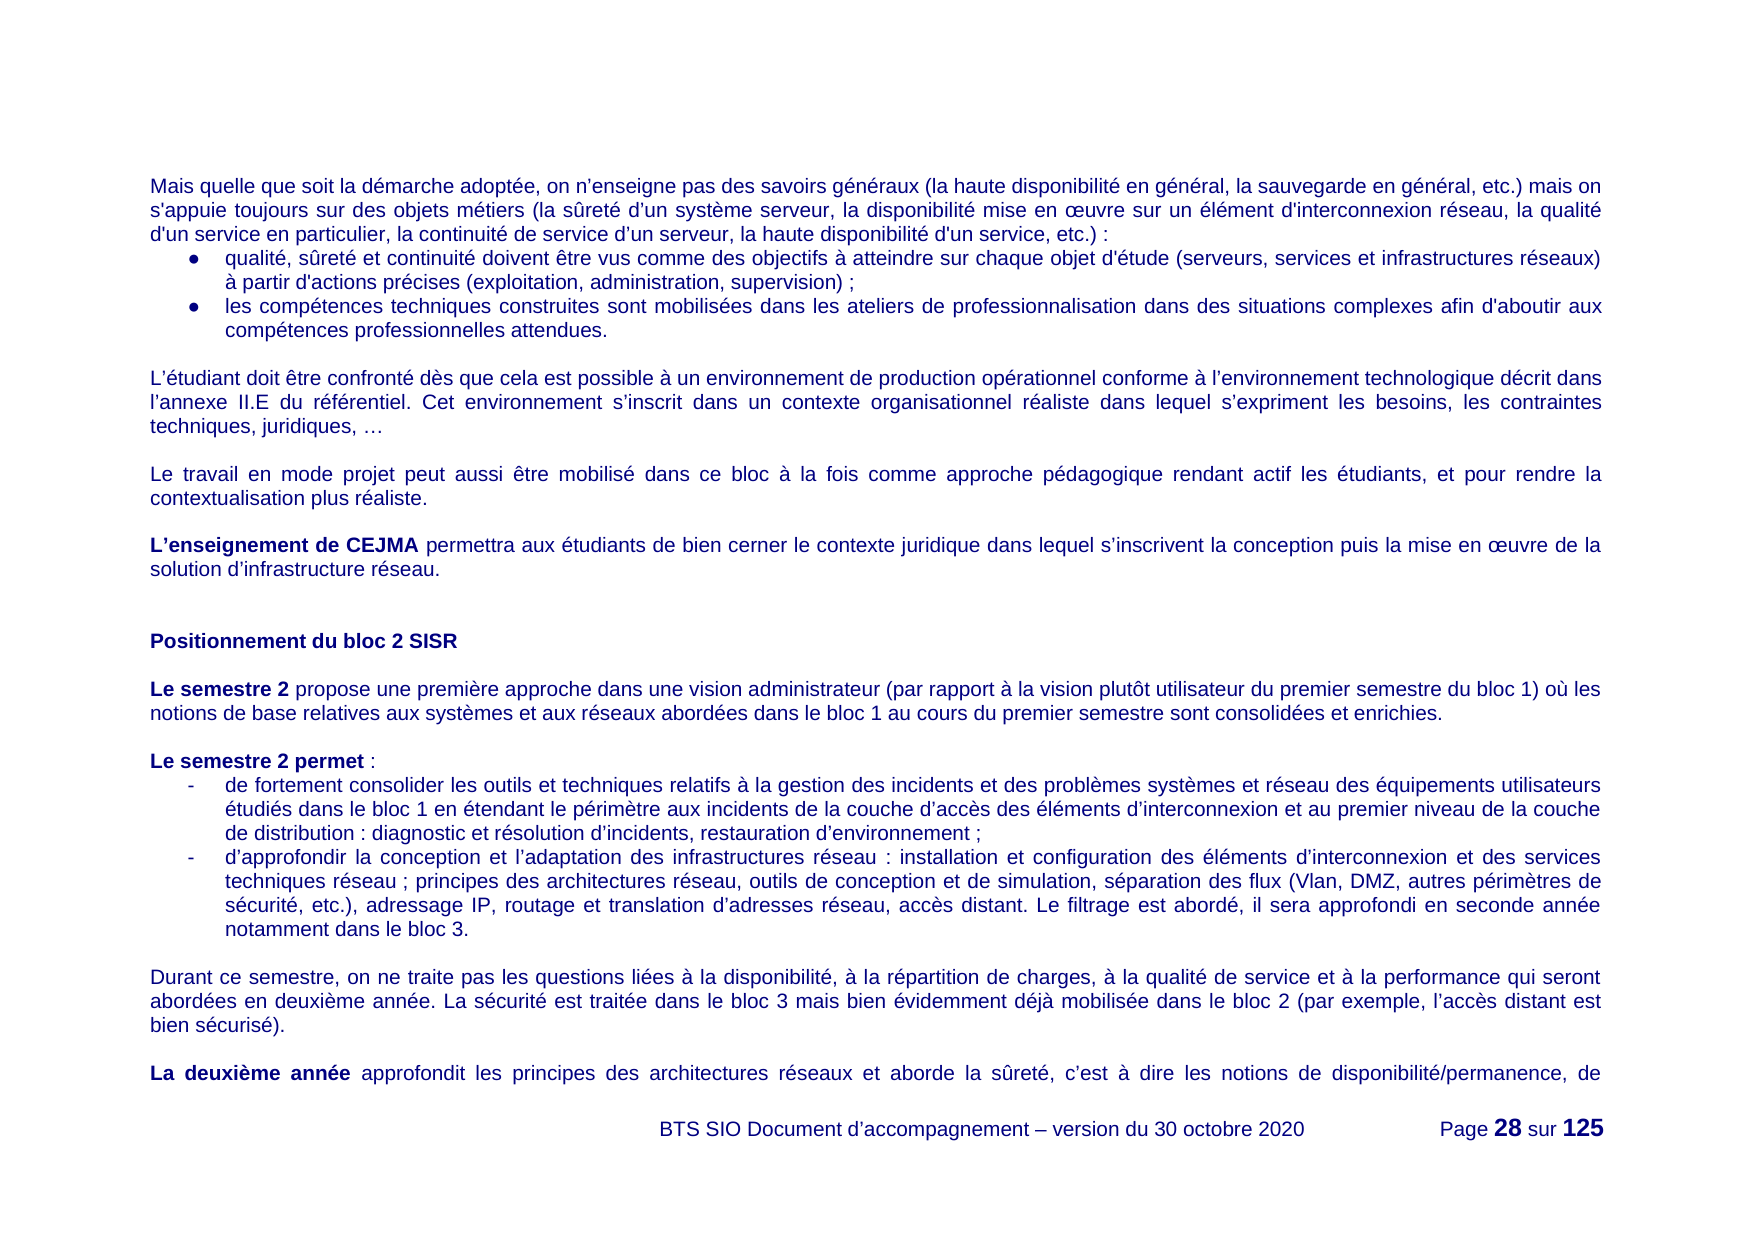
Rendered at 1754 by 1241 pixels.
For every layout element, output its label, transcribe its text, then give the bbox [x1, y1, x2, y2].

text Mais quelle que soit la démarche adoptée, on n’enseigne pas des savoirs généraux (la haute disponibilité en général, la sauvegarde en général, etc.) mais on s'appuie toujours sur des objets métiers (la sûreté d’un système serveur, la disponibilité mise en œuvre sur un élément d'interconnexion réseau, la qualité d'un service en particulier, la continuité de service d’un serveur, la haute disponibilité d'un service, etc.) : [150, 174, 1604, 246]
list les compétences techniques construites sont mobilisées dans les ateliers de professionnalisation dans des situations complexes afin d'aboutir aux compétences professionnelles attendues. [187, 294, 1604, 342]
list de fortement consolider les outils et techniques relatifs à la gestion des incidents et des problèmes systèmes et réseau des équipements utilisateurs étudiés dans le bloc 1 en étendant le périmètre aux incidents de la couche d’accès des éléments d’interconnexion et au premier niveau de la couche de distribution : diagnostic et résolution d’incidents, restauration d’environnement ; [187, 773, 1604, 845]
list d’approfondir la conception et l’adaptation des infrastructures réseau : installation et configuration des éléments d’interconnexion et des services techniques réseau ; principes des architectures réseau, outils de conception et de simulation, séparation des flux (Vlan, DMZ, autres périmètres de sécurité, etc.), adressage IP, routage et translation d’adresses réseau, accès distant. Le filtrage est abordé, il sera approfondi en seconde année notamment dans le bloc 3. [187, 845, 1604, 941]
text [150, 1060, 1604, 1084]
text L’étudiant doit être confronté dès que cela est possible à un environnement de production opérationnel conforme à l’environnement technologique décrit dans l’annexe II.E du référentiel. Cet environnement s’inscrit dans un contexte organisationnel réaliste dans lequel s’expriment les besoins, les contraintes techniques, juridiques, … [150, 366, 1604, 437]
text Le semestre 2 permet : [150, 749, 1604, 773]
text Durant ce semestre, on ne traite pas les questions liées à la disponibilité, à la répartition de charges, à la qualité de service et à la performance qui seront abordées en deuxième année. La sécurité est traitée dans le bloc 3 mais bien évidemment déjà mobilisée dans le bloc 2 (par exemple, l’accès distant est bien sécurisé). [150, 964, 1604, 1036]
text L’enseignement de CEJMA permettra aux étudiants de bien cerner le contexte juridique dans lequel s’inscrivent la conception puis la mise en œuvre de la solution d’infrastructure réseau. [150, 533, 1604, 581]
list qualité, sûreté et continuité doivent être vus comme des objectifs à atteindre sur chaque objet d'étude (serveurs, services et infrastructures réseaux) à partir d'actions précises (exploitation, administration, supervision) ; [187, 246, 1604, 294]
text Le semestre 2 propose une première approche dans une vision administrateur (par rapport à la vision plutôt utilisateur du premier semestre du bloc 1) où les notions de base relatives aux systèmes et aux réseaux abordées dans le bloc 1 au cours du premier semestre sont consolidées et enrichies. [150, 677, 1604, 725]
subtitle Positionnement du bloc 2 SISR [150, 629, 1604, 653]
text Le travail en mode projet peut aussi être mobilisé dans ce bloc à la fois comme approche pédagogique rendant actif les étudiants, et pour rendre la contextualisation plus réaliste. [150, 461, 1604, 509]
